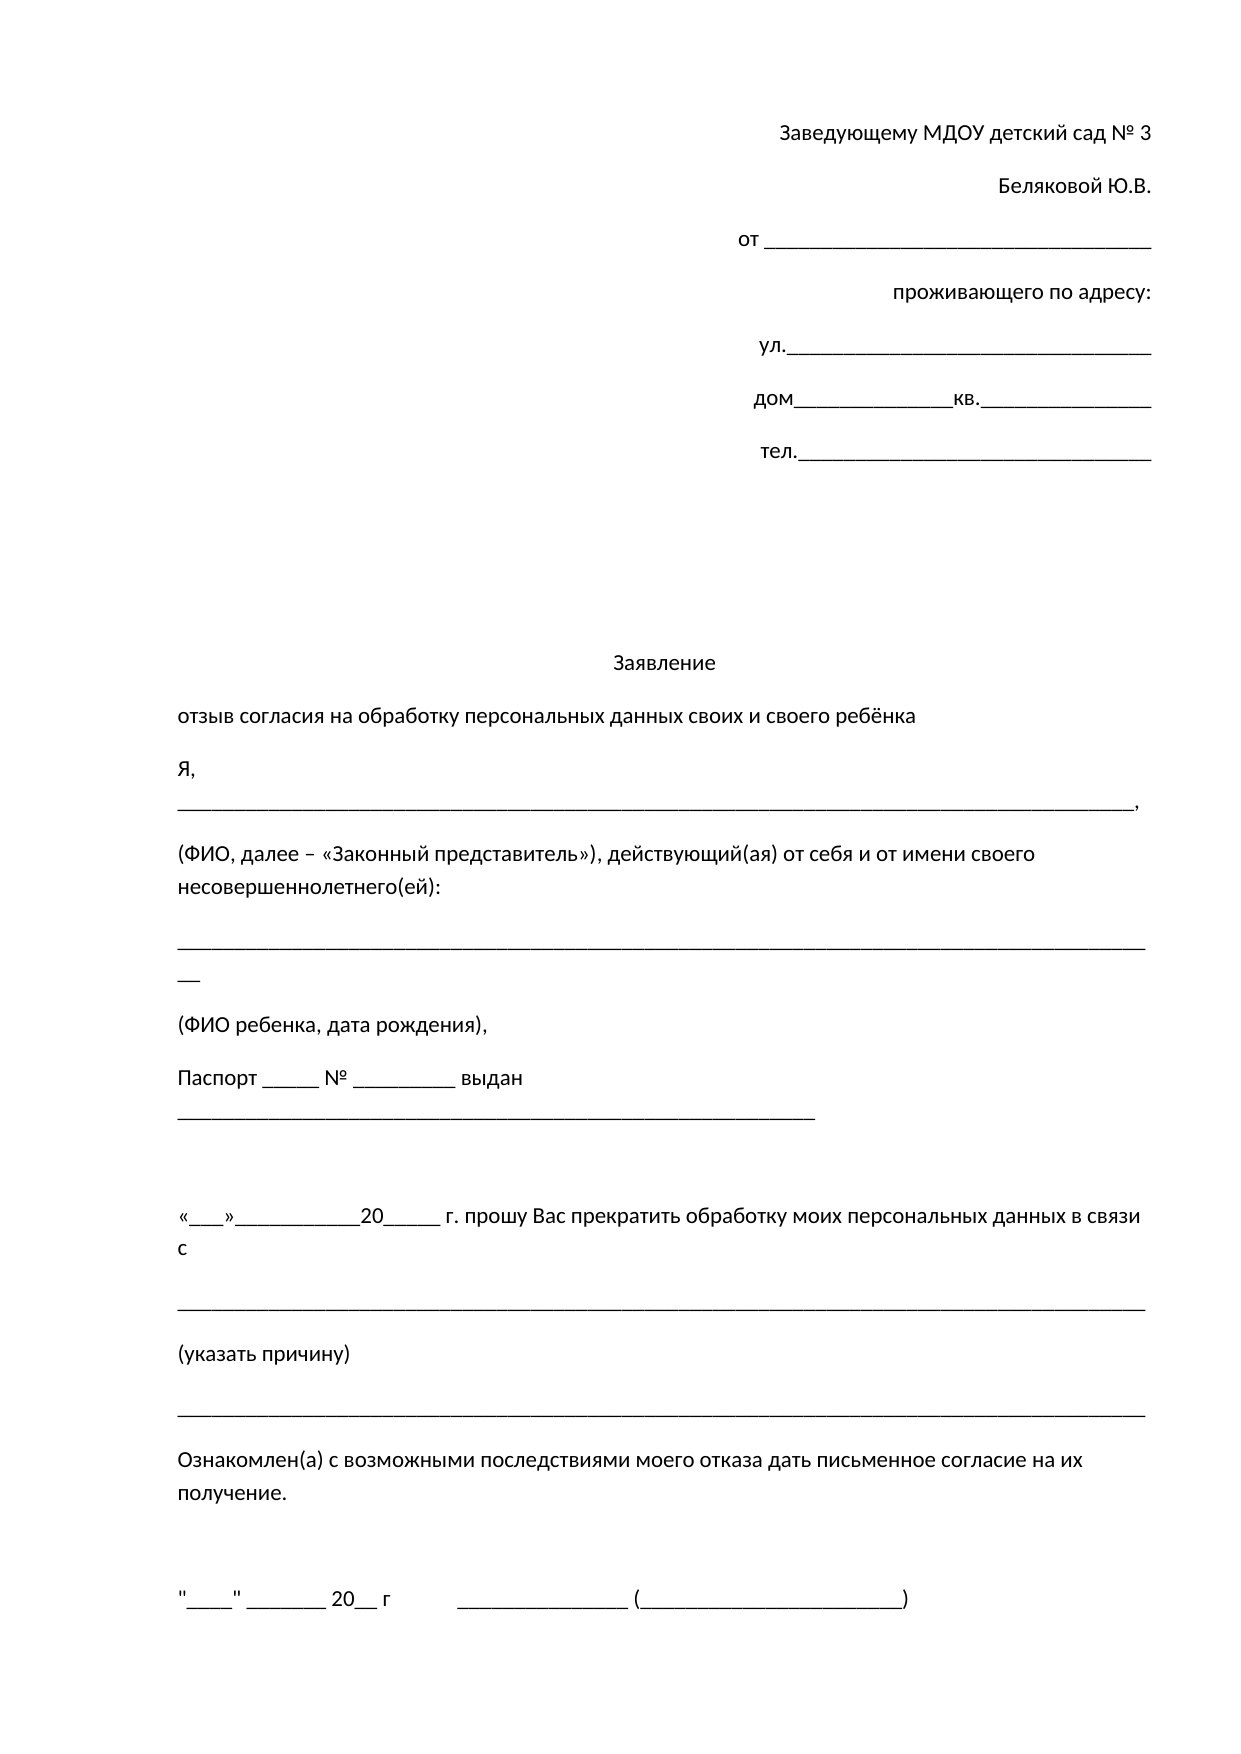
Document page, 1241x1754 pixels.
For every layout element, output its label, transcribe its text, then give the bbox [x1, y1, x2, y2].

text _____________________________________________________________________________________ [177, 1286, 1152, 1314]
text Заведующему МДОУ детский сад № 3 [177, 118, 1152, 146]
text тел._______________________________ [177, 436, 1152, 464]
text «___»___________20_____ г. прошу Вас прекратить обработку моих персональных данных в связи с [177, 1201, 1152, 1261]
text от __________________________________ [177, 224, 1152, 252]
text "____" _______ 20__ г _______________ (_______________________) [177, 1584, 1152, 1612]
text (указать причину) [177, 1339, 1152, 1367]
text отзыв согласия на обработку персональных данных своих и своего ребёнка [177, 701, 1152, 729]
text _______________________________________________________________________________________ [177, 925, 1152, 985]
text Паспорт _____ № _________ выдан ________________________________________________________ [177, 1063, 1152, 1123]
text (ФИО ребенка, дата рождения), [177, 1010, 1152, 1038]
text _____________________________________________________________________________________ [177, 1392, 1152, 1421]
text дом______________кв._______________ [177, 383, 1152, 411]
text Беляковой Ю.В. [177, 171, 1152, 199]
text Я, ____________________________________________________________________________________, [177, 754, 1152, 814]
text Ознакомлен(а) с возможными последствиями моего отказа дать письменное согласие на их получение. [177, 1446, 1152, 1506]
text проживающего по адресу: [177, 277, 1152, 305]
text Заявление [177, 648, 1152, 676]
text ул.________________________________ [177, 330, 1152, 358]
text (ФИО, далее – «Законный представитель»), действующий(ая) от себя и от имени своего несовершеннолетнего(ей): [177, 839, 1152, 900]
